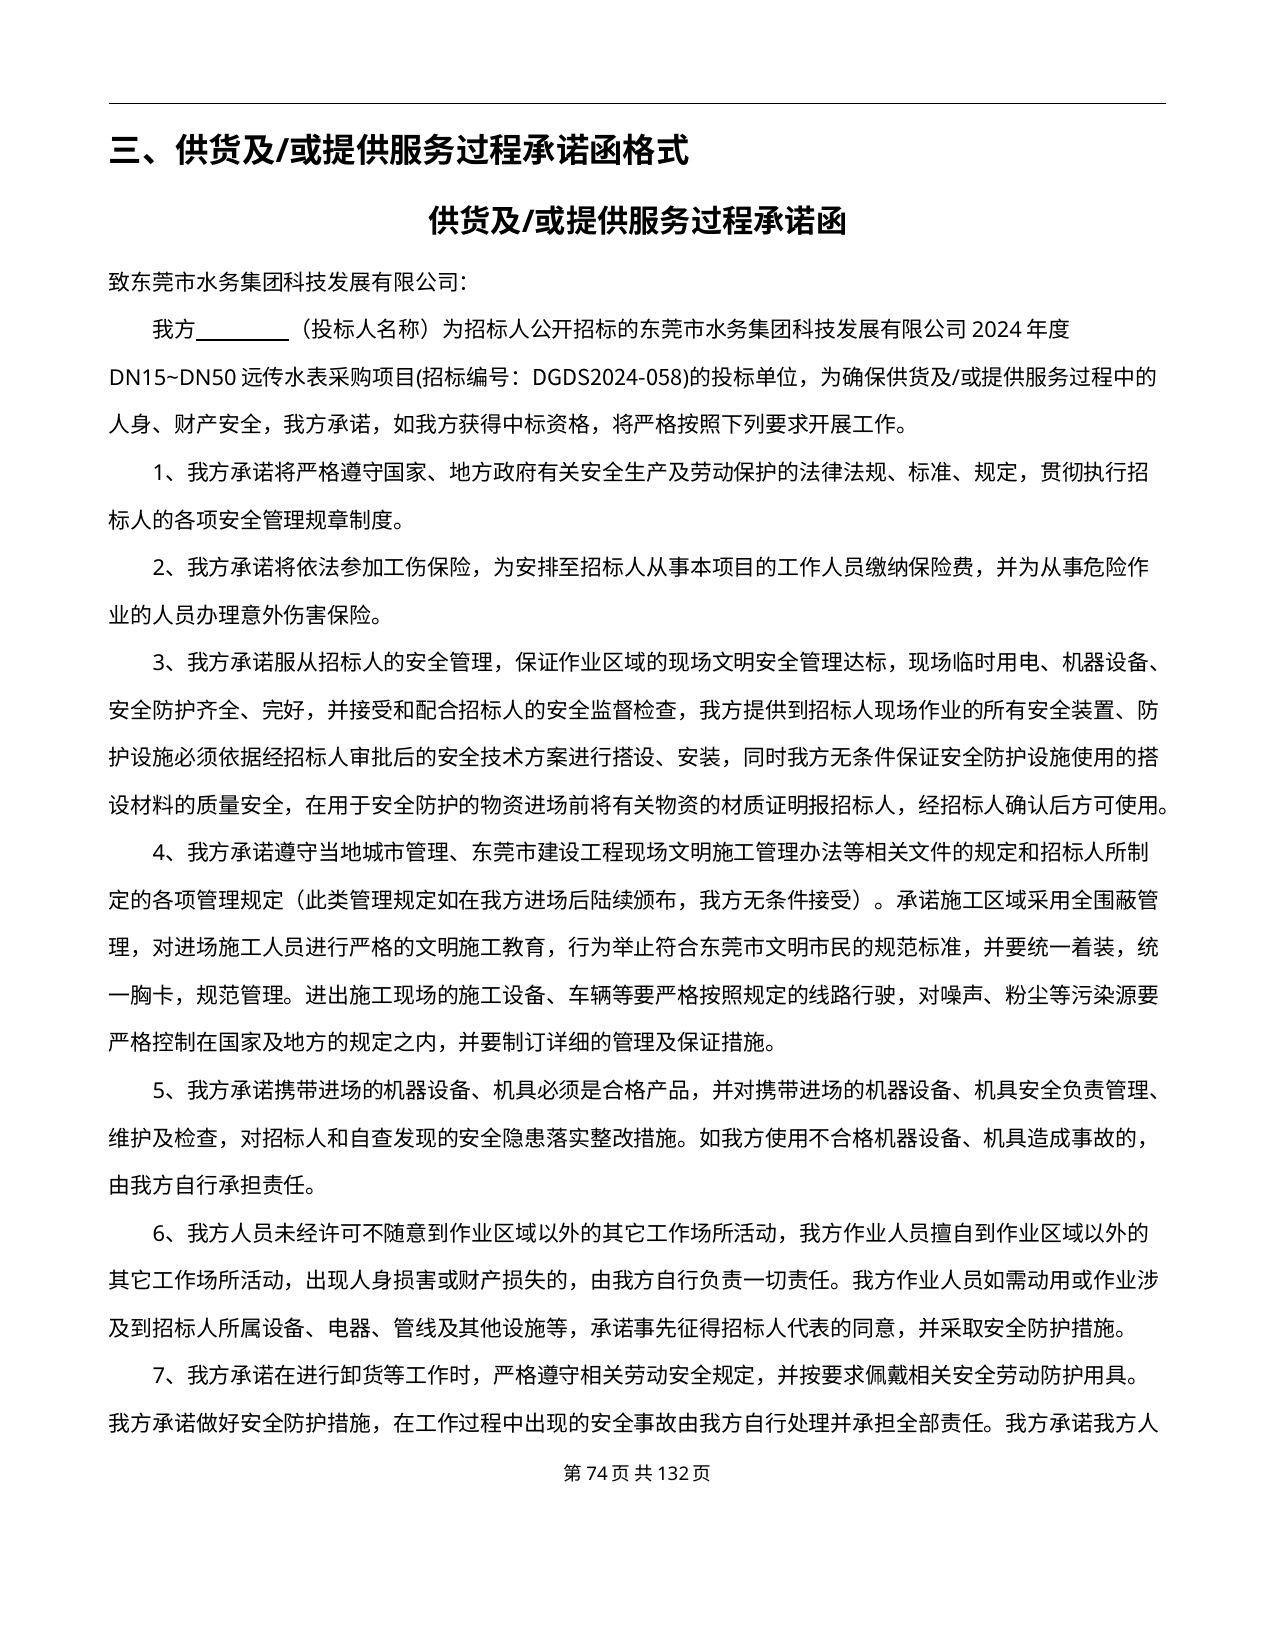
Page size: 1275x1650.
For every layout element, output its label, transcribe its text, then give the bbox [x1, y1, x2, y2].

text 1、我方承诺将严格遵守国家、地方政府有关安全生产及劳动保护的法律法规、标准、规定，贯彻执行招标人的各项安全管理规章制度。 [109, 455, 1166, 534]
text 致东莞市水务集团科技发展有限公司： [109, 265, 1166, 296]
text 三、供货及/或提供服务过程承诺函格式 [109, 124, 1166, 172]
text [109, 1358, 1166, 1437]
text 供货及/或提供服务过程承诺函 [109, 197, 1166, 242]
text 3、我方承诺服从招标人的安全管理，保证作业区域的现场文明安全管理达标，现场临时用电、机器设备、安全防护齐全、完好，并接受和配合招标人的安全监督检查，我方提供到招标人现场作业的所有安全装置、防护设施必须依据经招标人审批后的安全技术方案进行搭设、安装，同时我方无条件保证安全防护设施使用的搭设材料的质量安全，在用于安全防护的物资进场前将有关物资的材质证明报招标人，经招标人确认后方可使用。 [109, 645, 1166, 819]
text 5、我方承诺携带进场的机器设备、机具必须是合格产品，并对携带进场的机器设备、机具安全负责管理、维护及检查，对招标人和自查发现的安全隐患落实整改措施。如我方使用不合格机器设备、机具造成事故的，由我方自行承担责任。 [109, 1073, 1166, 1200]
text 2、我方承诺将依法参加工伤保险，为安排至招标人从事本项目的工作人员缴纳保险费，并为从事危险作业的人员办理意外伤害保险。 [109, 550, 1166, 629]
text 6、我方人员未经许可不随意到作业区域以外的其它工作场所活动，我方作业人员擅自到作业区域以外的其它工作场所活动，出现人身损害或财产损失的，由我方自行负责一切责任。我方作业人员如需动用或作业涉及到招标人所属设备、电器、管线及其他设施等，承诺事先征得招标人代表的同意，并采取安全防护措施。 [109, 1216, 1166, 1342]
text 我方 （投标人名称）为招标人公开招标的东莞市水务集团科技发展有限公司2024年度DN15~DN50远传水表采购项目(招标编号：DGDS2024-058)的投标单位，为确保供货及/或提供服务过程中的人身、财产安全，我方承诺，如我方获得中标资格，将严格按照下列要求开展工作。 [109, 312, 1166, 439]
text 4、我方承诺遵守当地城市管理、东莞市建设工程现场文明施工管理办法等相关文件的规定和招标人所制定的各项管理规定（此类管理规定如在我方进场后陆续颁布，我方无条件接受）。承诺施工区域采用全围蔽管理，对进场施工人员进行严格的文明施工教育，行为举止符合东莞市文明市民的规范标准，并要统一着装，统一胸卡，规范管理。进出施工现场的施工设备、车辆等要严格按照规定的线路行驶，对噪声、粉尘等污染源要严格控制在国家及地方的规定之内，并要制订详细的管理及保证措施。 [109, 835, 1166, 1057]
